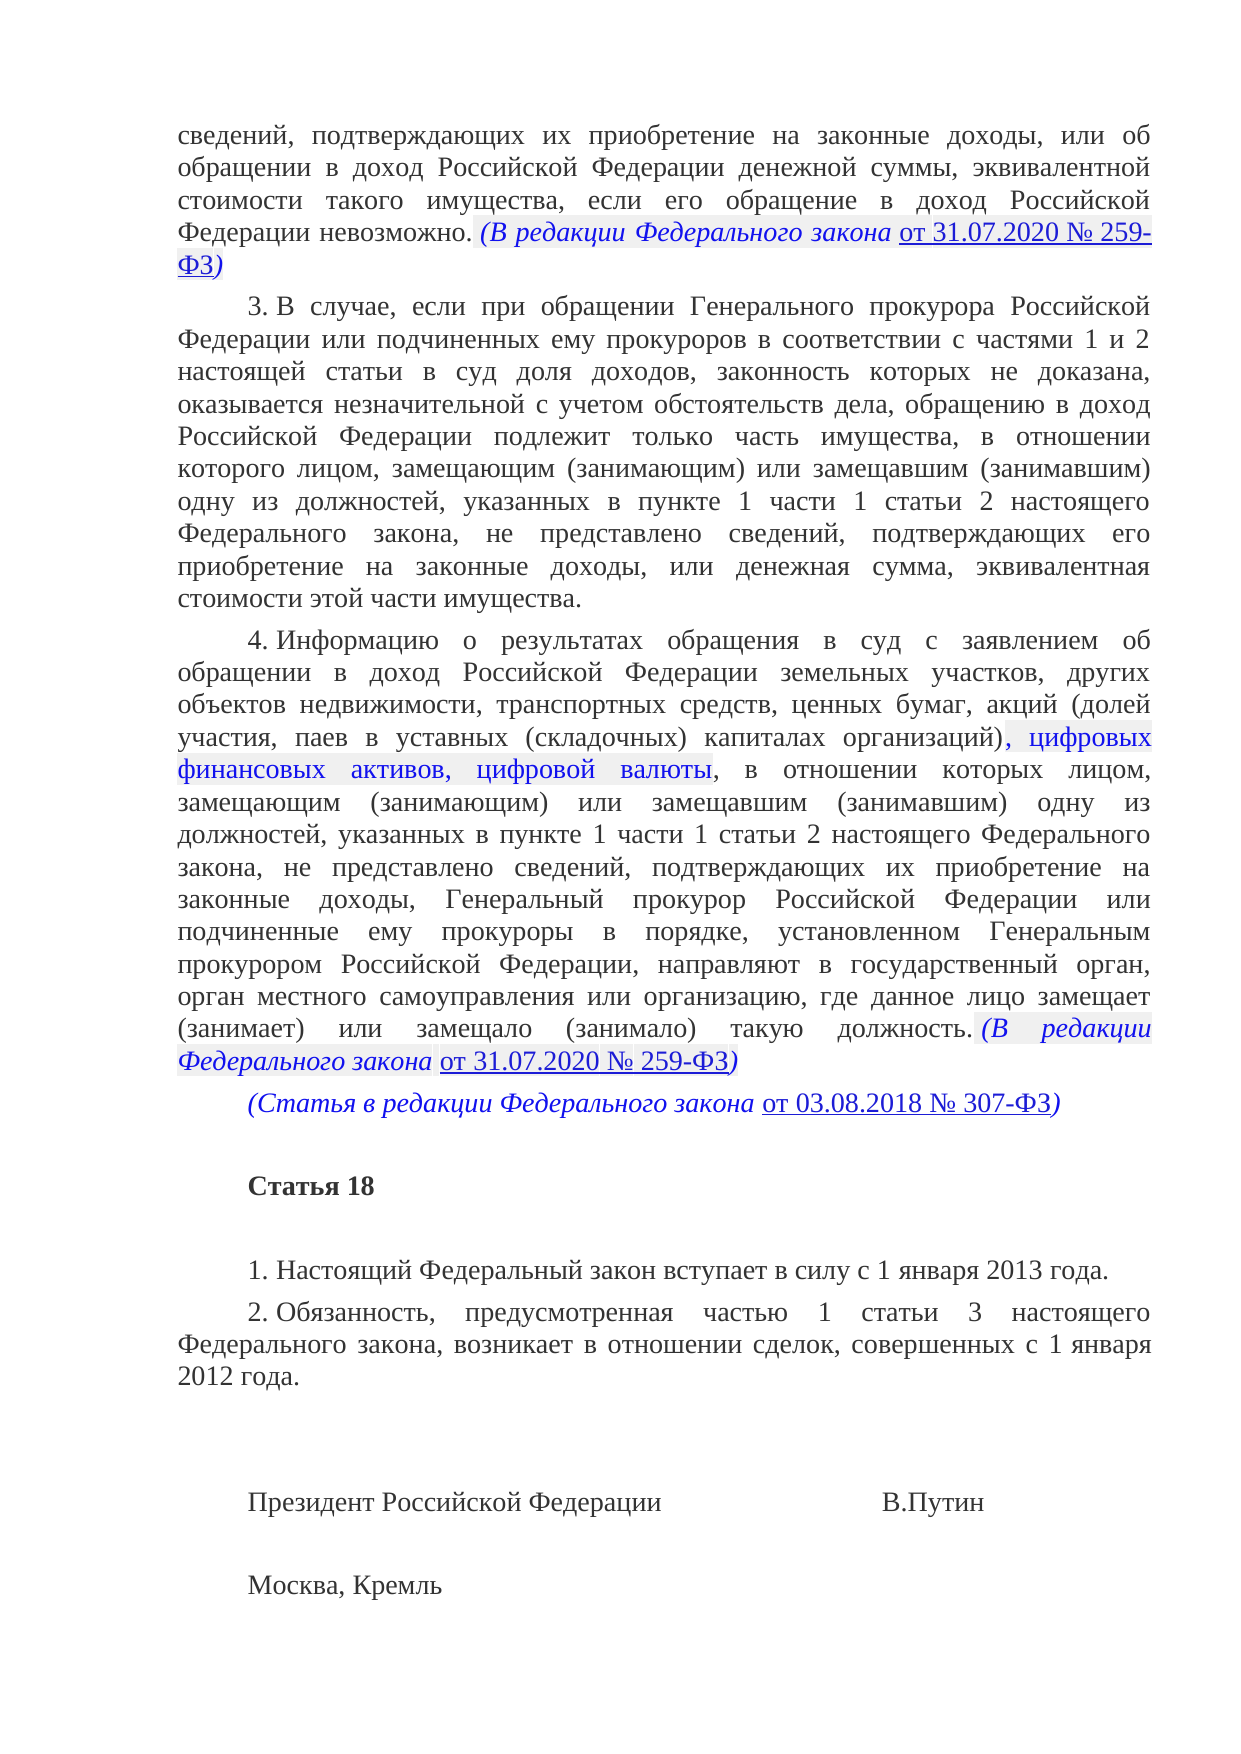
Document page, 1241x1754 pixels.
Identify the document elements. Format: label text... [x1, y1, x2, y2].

text Президент Российской Федерации В.Путин [177, 1485, 1152, 1517]
text Статья 18 [247, 1169, 1152, 1202]
text 1. Настоящий Федеральный закон вступает в силу с 1 января 2013 года. [177, 1253, 1152, 1285]
text (Статья в редакции Федерального закона от 03.08.2018 № 307-ФЗ) [177, 1086, 1152, 1118]
text 2. Обязанность, предусмотренная частью 1 статьи 3 настоящего Федерального закона, возникает в отношении сделок, совершенных с 1 января 2012 года. [177, 1294, 1152, 1392]
text 4. Информацию о результатах обращения в суд с заявлением об обращении в доход Российской Федерации земельных участков, других объектов недвижимости, транспортных средств, ценных бумаг, акций (долей участия, паев в уставных (складочных) капиталах организаций), цифровых финансовых активов, цифровой валюты, в отношении которых лицом, замещающим (занимающим) или замещавшим (занимавшим) одну из должностей, указанных в пункте 1 части 1 статьи 2 настоящего Федерального закона, не представлено сведений, подтверждающих их приобретение на законные доходы, Генеральный прокурор Российской Федерации или подчиненные ему прокуроры в порядке, установленном Генеральным прокурором Российской Федерации, направляют в государственный орган, орган местного самоуправления или организацию, где данное лицо замещает (занимает) или замещало (занимало) такую должность. (В редакции Федерального закона от 31.07.2020 № 259-ФЗ) [177, 623, 1152, 1076]
text Москва, Кремль [177, 1568, 1152, 1601]
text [177, 118, 1152, 280]
text 3. В случае, если при обращении Генерального прокурора Российской Федерации или подчиненных ему прокуроров в соответствии с частями 1 и 2 настоящей статьи в суд доля доходов, законность которых не доказана, оказывается незначительной с учетом обстоятельств дела, обращению в доход Российской Федерации подлежит только часть имущества, в отношении которого лицом, замещающим (занимающим) или замещавшим (занимавшим) одну из должностей, указанных в пункте 1 части 1 статьи 2 настоящего Федерального закона, не представлено сведений, подтверждающих его приобретение на законные доходы, или денежная сумма, эквивалентная стоимости этой части имущества. [177, 289, 1152, 613]
